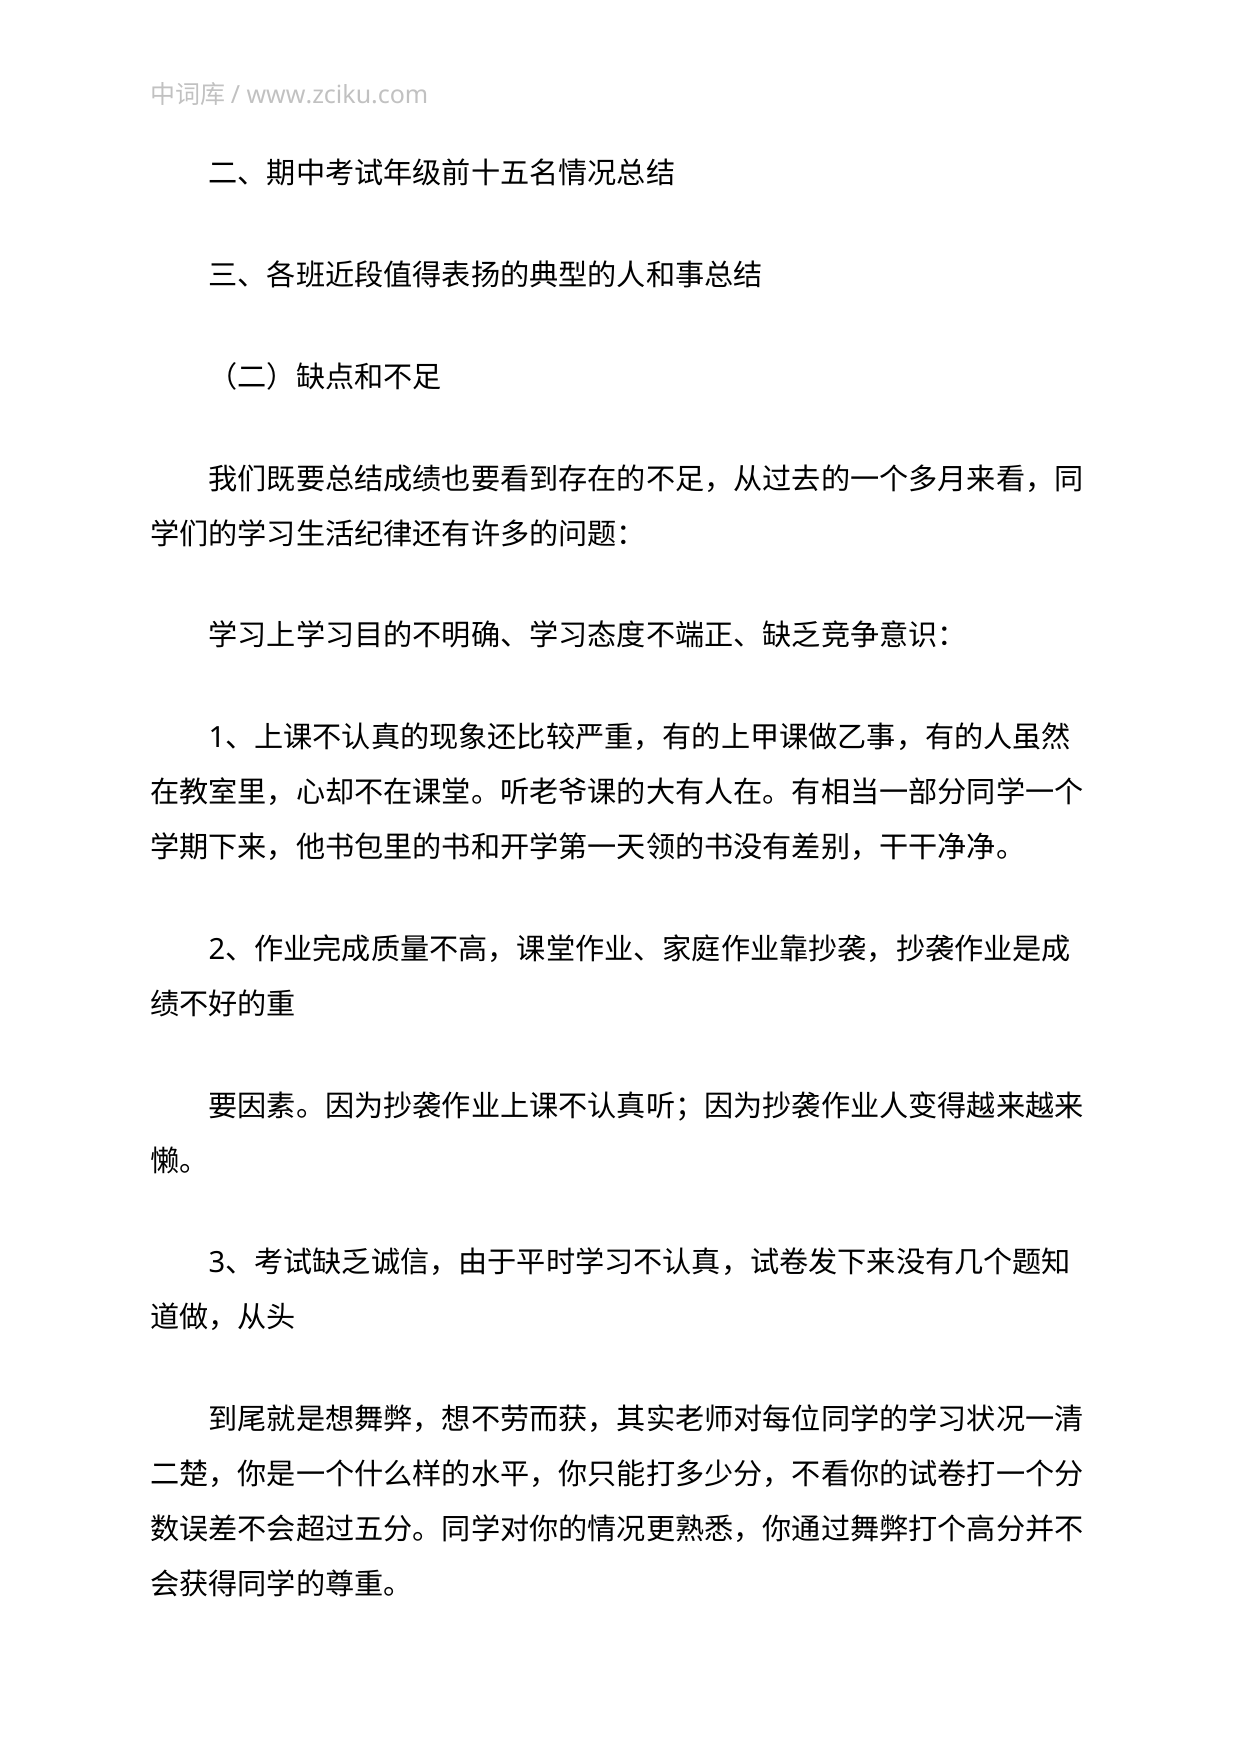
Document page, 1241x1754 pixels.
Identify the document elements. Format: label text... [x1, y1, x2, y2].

text 到尾就是想舞弊，想不劳而获，其实老师对每位同学的学习状况一清二楚，你是一个什么样的水平，你只能打多少分，不看你的试卷打一个分数误差不会超过五分。同学对你的情况更熟悉，你通过舞弊打个高分并不会获得同学的尊重。 [150, 1396, 1090, 1603]
text 二、期中考试年级前十五名情况总结 [150, 150, 1090, 192]
text 三、各班近段值得表扬的典型的人和事总结 [150, 252, 1090, 294]
text 学习上学习目的不明确、学习态度不端正、缺乏竞争意识： [150, 612, 1090, 654]
text 我们既要总结成绩也要看到存在的不足，从过去的一个多月来看，同学们的学习生活纪律还有许多的问题： [150, 455, 1090, 552]
text 3、考试缺乏诚信，由于平时学习不认真，试卷发下来没有几个题知道做，从头 [150, 1239, 1090, 1336]
text 2、作业完成质量不高，课堂作业、家庭作业靠抄袭，抄袭作业是成绩不好的重 [150, 925, 1090, 1023]
text 要因素。因为抄袭作业上课不认真听；因为抄袭作业人变得越来越来懒。 [150, 1082, 1090, 1179]
text （二）缺点和不足 [150, 353, 1090, 396]
text 1、上课不认真的现象还比较严重，有的上甲课做乙事，有的人虽然在教室里，心却不在课堂。听老爷课的大有人在。有相当一部分同学一个学期下来，他书包里的书和开学第一天领的书没有差别，干干净净。 [150, 714, 1090, 866]
